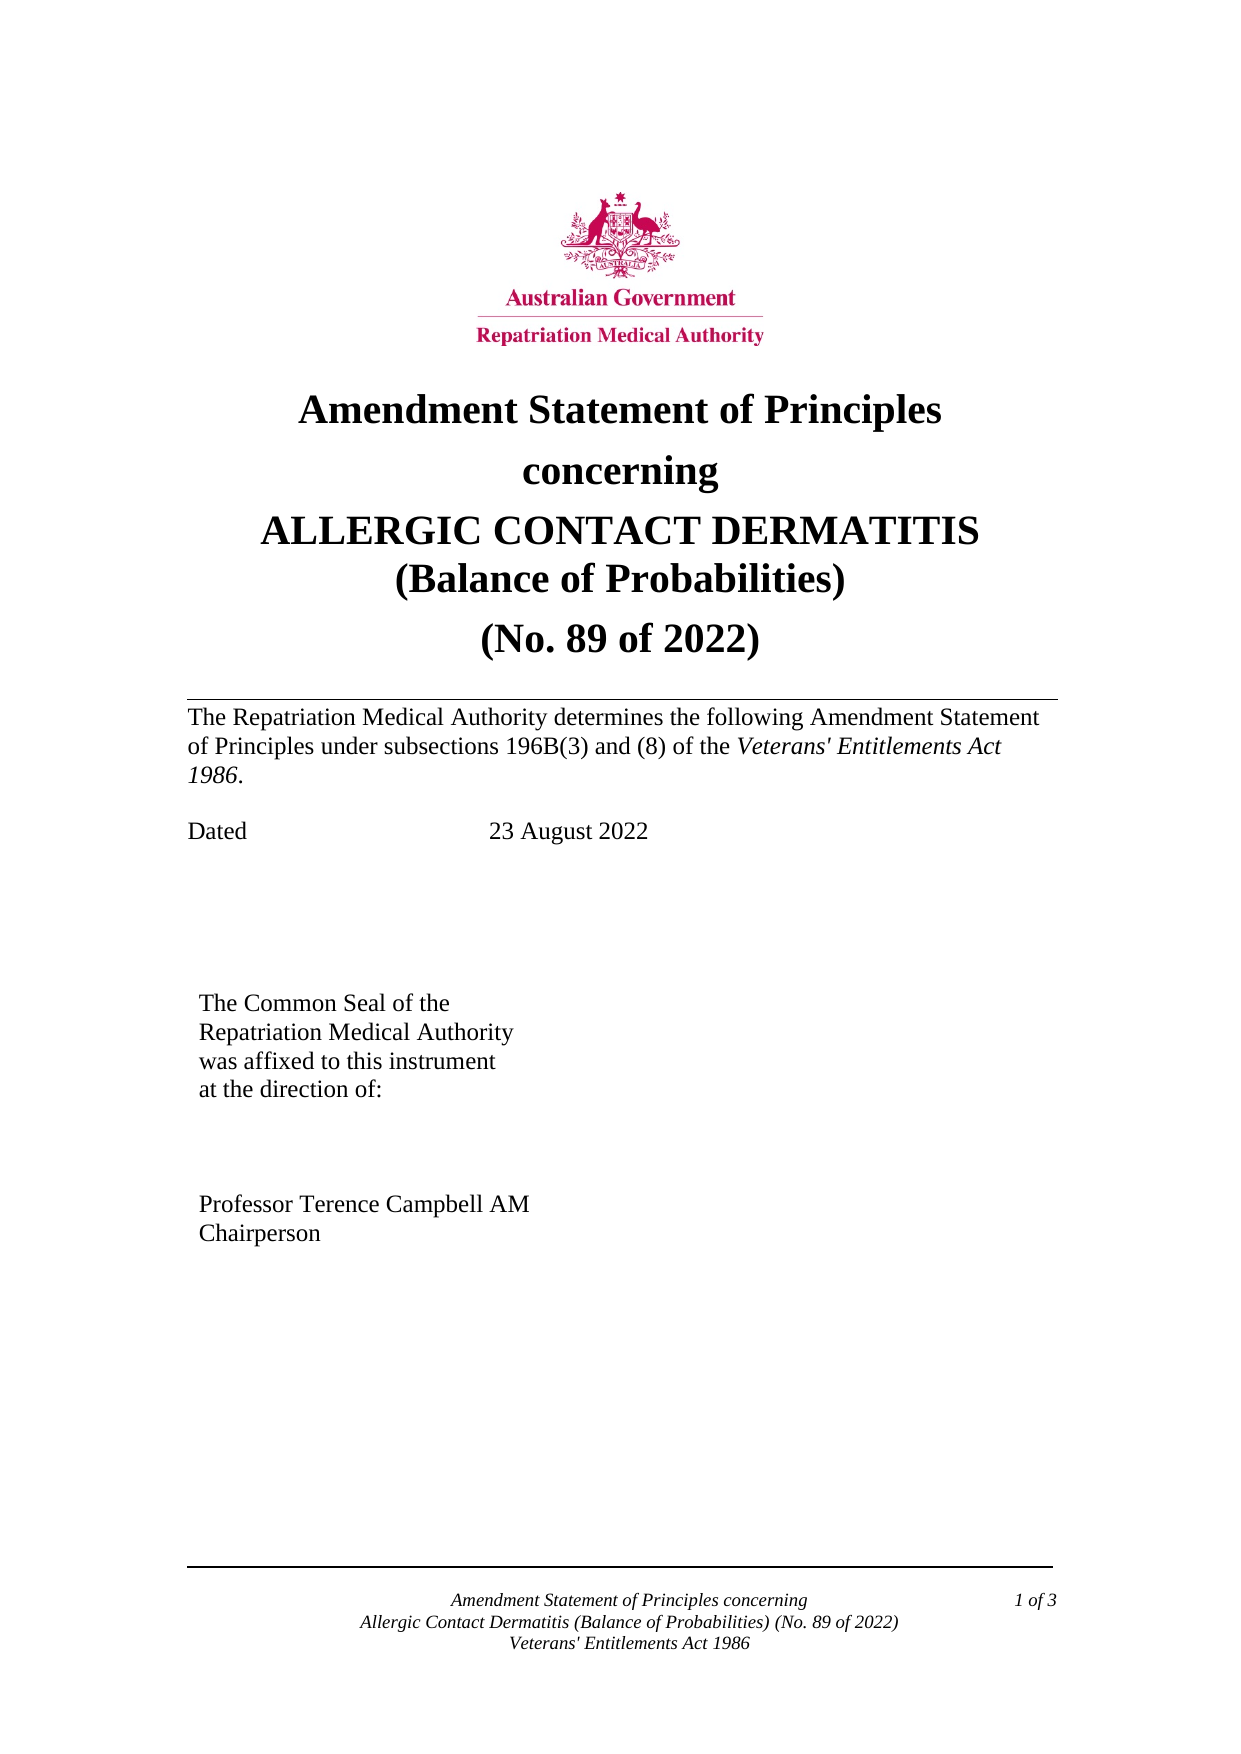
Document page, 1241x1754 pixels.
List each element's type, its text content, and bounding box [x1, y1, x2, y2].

text Dated 23 August 2022 [187, 816, 1053, 844]
table_cell Professor Terence Campbell AM Chairperson [187, 1132, 616, 1274]
text The Repatriation Medical Authority determines the following Amendment Statement of Principles under subsections 196B(3) and (8) of the Veterans' Entitlements Act 1986. [187, 700, 1058, 789]
text ALLERGIC CONTACT DERMATITIS (Balance of Probabilities) [187, 506, 1053, 601]
text Amendment Statement of Principles [187, 385, 1053, 433]
table_header The Common Seal of the Repatriation Medical Authority was affixed to this instrument at the direction of: [187, 988, 616, 1132]
text (No. 89 of 2022) [187, 614, 1053, 662]
picture [476, 192, 764, 346]
text concerning [187, 445, 1053, 493]
